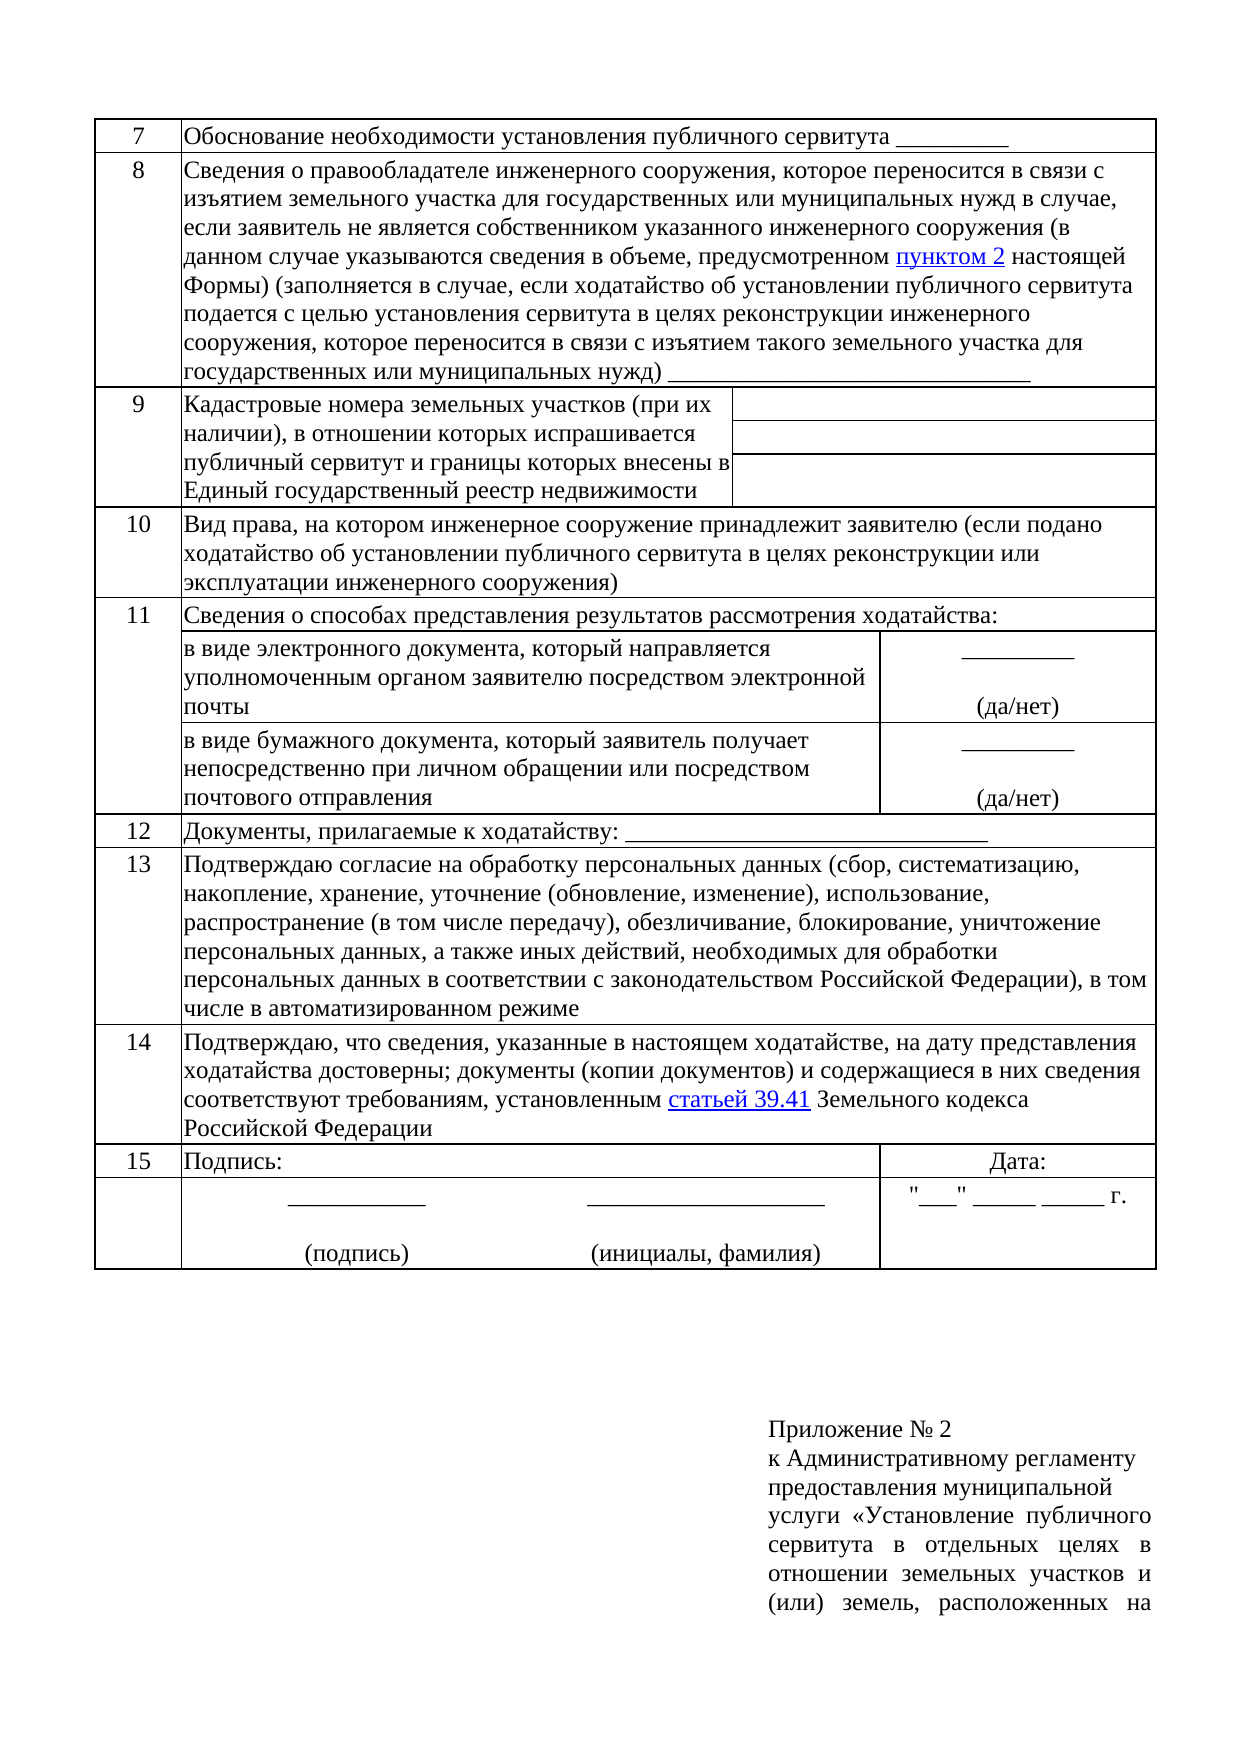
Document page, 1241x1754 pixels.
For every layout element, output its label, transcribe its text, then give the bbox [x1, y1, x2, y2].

text к Административному регламенту [768, 1443, 1152, 1472]
table_cell Сведения о правообладателе инженерного сооружения, которое переносится в связи с изъятием земельного участка для государственных или муниципальных нужд в случае, если заявитель не является собственником указанного инженерного сооружения (в данном случае указываются сведения в объеме, предусмотренном пунктом 2 настоящей Формы) (заполняется в случае, если ходатайство об установлении публичного сервитута подается с целью установления сервитута в целях реконструкции инженерного сооружения, которое переносится в связи с изъятием такого земельного участка для государственных или муниципальных нужд) _____________________________ [182, 153, 1155, 386]
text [768, 1501, 1152, 1616]
text Приложение № 2 [768, 1414, 1152, 1443]
table_cell Дата: [881, 1145, 1155, 1177]
table_cell [733, 388, 1155, 420]
table_cell _________ (да/нет) [881, 723, 1155, 813]
table_cell Подпись: [182, 1145, 879, 1177]
text предоставления муниципальной [768, 1472, 1152, 1501]
table_cell 9 [96, 388, 181, 506]
table_cell Подтверждаю согласие на обработку персональных данных (сбор, систематизацию, накопление, хранение, уточнение (обновление, изменение), использование, распространение (в том числе передачу), обезличивание, блокирование, уничтожение персональных данных, а также иных действий, необходимых для обработки персональных данных в соответствии с законодательством Российской Федерации), в том числе в автоматизированном режиме [182, 848, 1155, 1024]
table_cell [96, 1178, 181, 1268]
table_cell [733, 421, 1155, 453]
table_cell Подтверждаю, что сведения, указанные в настоящем ходатайстве, на дату представления ходатайства достоверны; документы (копии документов) и содержащиеся в них сведения соответствуют требованиям, установленным статьей 39.41 Земельного кодекса Российской Федерации [182, 1025, 1155, 1143]
table_cell Кадастровые номера земельных участков (при их наличии), в отношении которых испрашивается публичный сервитут и границы которых внесены в Единый государственный реестр недвижимости [182, 388, 732, 506]
table_cell 15 [96, 1145, 181, 1177]
table_cell в виде электронного документа, который направляется уполномоченным органом заявителю посредством электронной почты [182, 632, 879, 722]
table_cell [733, 455, 1155, 506]
table_cell 13 [96, 848, 181, 1024]
table_cell Вид права, на котором инженерное сооружение принадлежит заявителю (если подано ходатайство об установлении публичного сервитута в целях реконструкции или эксплуатации инженерного сооружения) [182, 508, 1155, 597]
table_cell ___________________ (инициалы, фамилия) [532, 1178, 879, 1268]
table_cell "___" _____ _____ г. [881, 1178, 1155, 1268]
table_cell 10 [96, 508, 181, 597]
table_cell Обоснование необходимости установления публичного сервитута _________ [182, 120, 1155, 152]
table_cell 14 [96, 1025, 181, 1143]
table_cell Документы, прилагаемые к ходатайству: _____________________________ [182, 815, 1155, 846]
table_cell Сведения о способах представления результатов рассмотрения ходатайства: [182, 598, 1155, 630]
table_cell 12 [96, 815, 181, 846]
table_cell _________ (да/нет) [881, 632, 1155, 722]
table_cell в виде бумажного документа, который заявитель получает непосредственно при личном обращении или посредством почтового отправления [182, 723, 879, 813]
table_cell 11 [96, 598, 181, 813]
table_cell 8 [96, 153, 181, 386]
table_cell ___________ (подпись) [182, 1178, 532, 1268]
table_cell 7 [96, 120, 181, 152]
